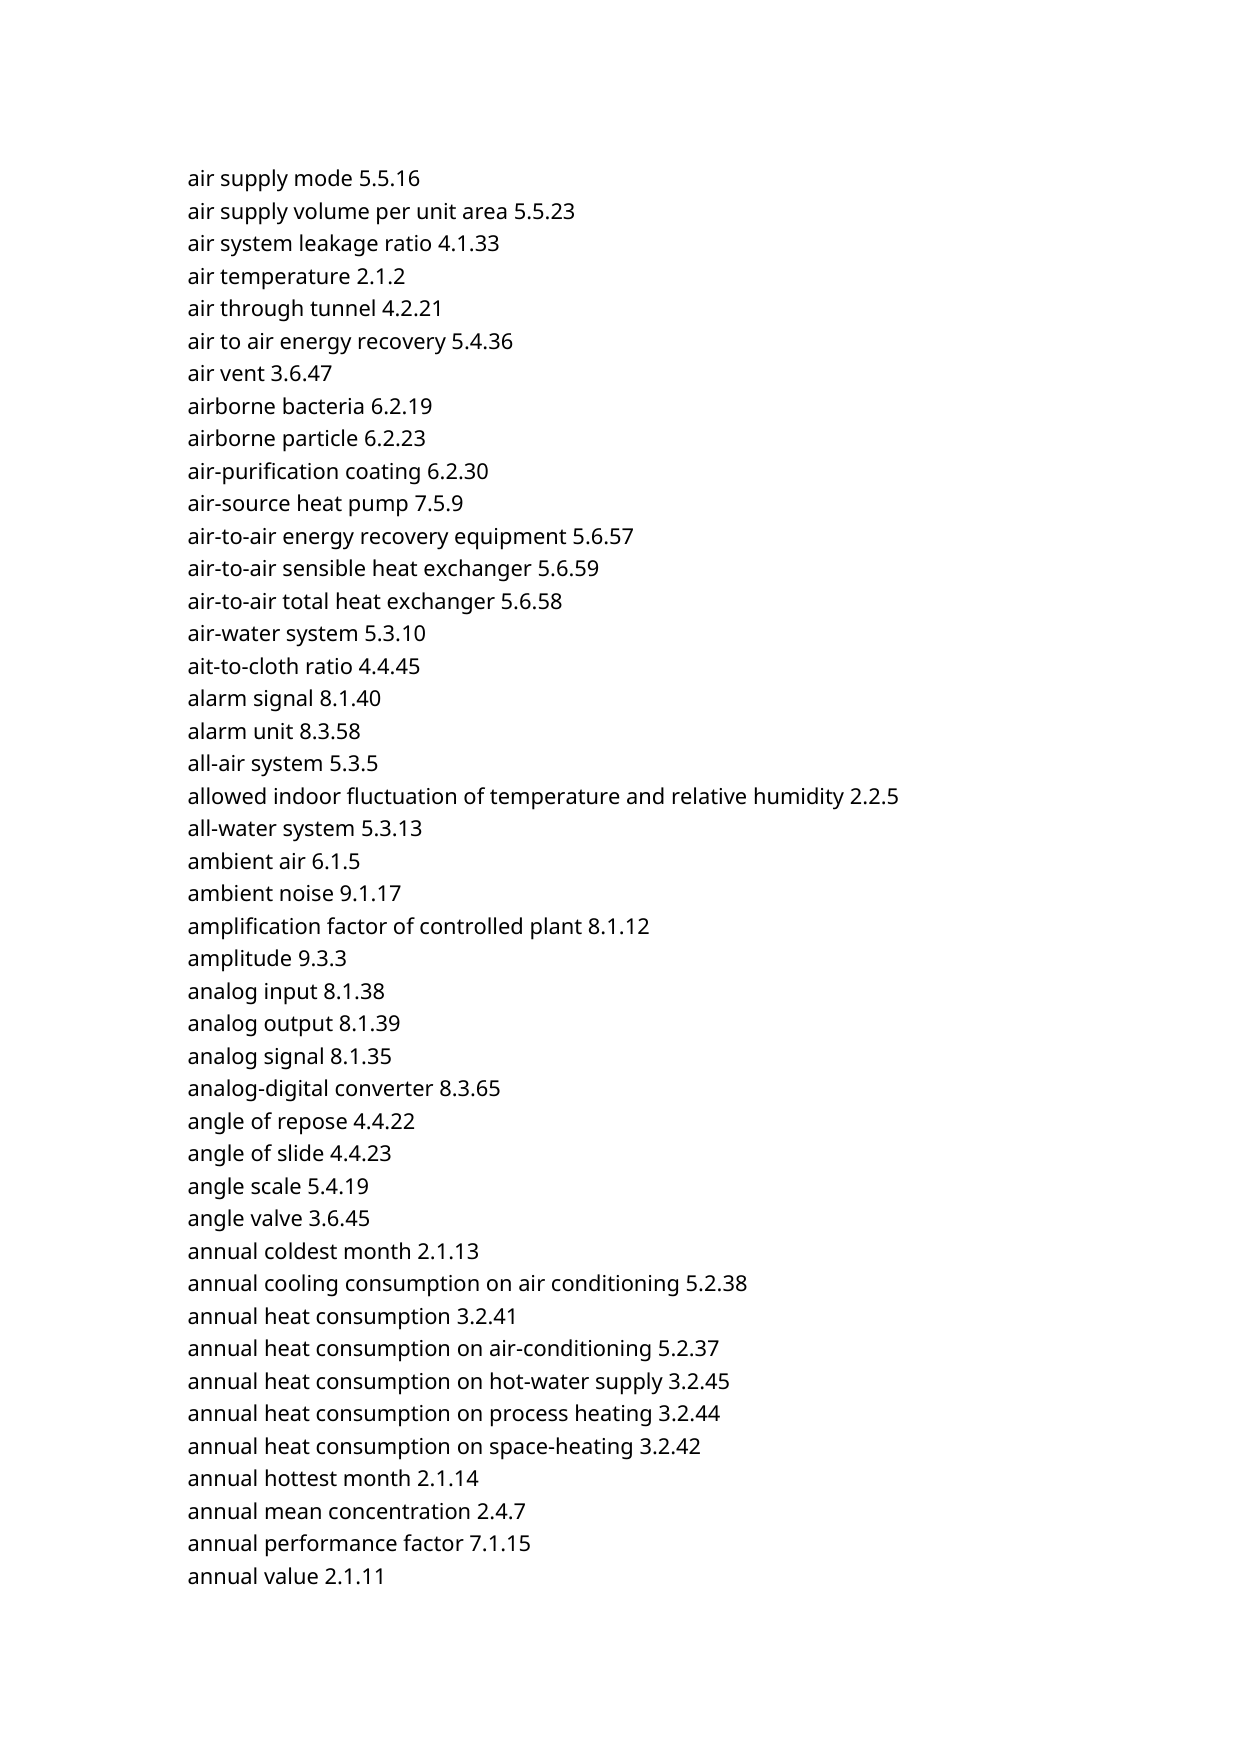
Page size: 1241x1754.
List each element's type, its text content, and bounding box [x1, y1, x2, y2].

text air-to-air total heat exchanger 5.6.58 [187, 584, 1053, 617]
text ambient air 6.1.5 [187, 844, 1053, 877]
text air-to-air energy recovery equipment 5.6.57 [187, 519, 1053, 552]
text air through tunnel 4.2.21 [187, 292, 1053, 324]
text all-air system 5.3.5 [187, 747, 1053, 779]
text annual coldest month 2.1.13 [187, 1234, 1053, 1267]
text analog input 8.1.38 [187, 974, 1053, 1007]
text alarm unit 8.3.58 [187, 714, 1053, 747]
text angle valve 3.6.45 [187, 1202, 1053, 1234]
text angle of slide 4.4.23 [187, 1137, 1053, 1169]
text air vent 3.6.47 [187, 357, 1053, 389]
text annual hottest month 2.1.14 [187, 1462, 1053, 1494]
text analog-digital converter 8.3.65 [187, 1072, 1053, 1104]
text annual heat consumption on air-conditioning 5.2.37 [187, 1332, 1053, 1364]
text air-source heat pump 7.5.9 [187, 487, 1053, 519]
text all-water system 5.3.13 [187, 812, 1053, 844]
text annual heat consumption 3.2.41 [187, 1299, 1053, 1332]
text air temperature 2.1.2 [187, 259, 1053, 292]
text angle of repose 4.4.22 [187, 1104, 1053, 1137]
text annual cooling consumption on air conditioning 5.2.38 [187, 1267, 1053, 1299]
text annual performance factor 7.1.15 [187, 1527, 1053, 1559]
text airborne bacteria 6.2.19 [187, 389, 1053, 422]
text air-to-air sensible heat exchanger 5.6.59 [187, 552, 1053, 584]
text annual heat consumption on space-heating 3.2.42 [187, 1429, 1053, 1462]
text air-water system 5.3.10 [187, 617, 1053, 649]
text air-purification coating 6.2.30 [187, 454, 1053, 487]
text airborne particle 6.2.23 [187, 422, 1053, 454]
text annual heat consumption on process heating 3.2.44 [187, 1397, 1053, 1429]
text air supply mode 5.5.16 [187, 162, 1053, 194]
text annual heat consumption on hot-water supply 3.2.45 [187, 1364, 1053, 1397]
text alarm signal 8.1.40 [187, 682, 1053, 714]
text air to air energy recovery 5.4.36 [187, 324, 1053, 357]
text angle scale 5.4.19 [187, 1169, 1053, 1202]
text annual mean concentration 2.4.7 [187, 1494, 1053, 1527]
text allowed indoor fluctuation of temperature and relative humidity 2.2.5 [187, 779, 1053, 812]
text amplification factor of controlled plant 8.1.12 [187, 909, 1053, 942]
text annual value 2.1.11 [187, 1559, 1053, 1592]
text ambient noise 9.1.17 [187, 877, 1053, 909]
text analog output 8.1.39 [187, 1007, 1053, 1039]
text air system leakage ratio 4.1.33 [187, 227, 1053, 259]
text air supply volume per unit area 5.5.23 [187, 194, 1053, 227]
text ait-to-cloth ratio 4.4.45 [187, 649, 1053, 682]
text amplitude 9.3.3 [187, 942, 1053, 974]
text analog signal 8.1.35 [187, 1039, 1053, 1072]
